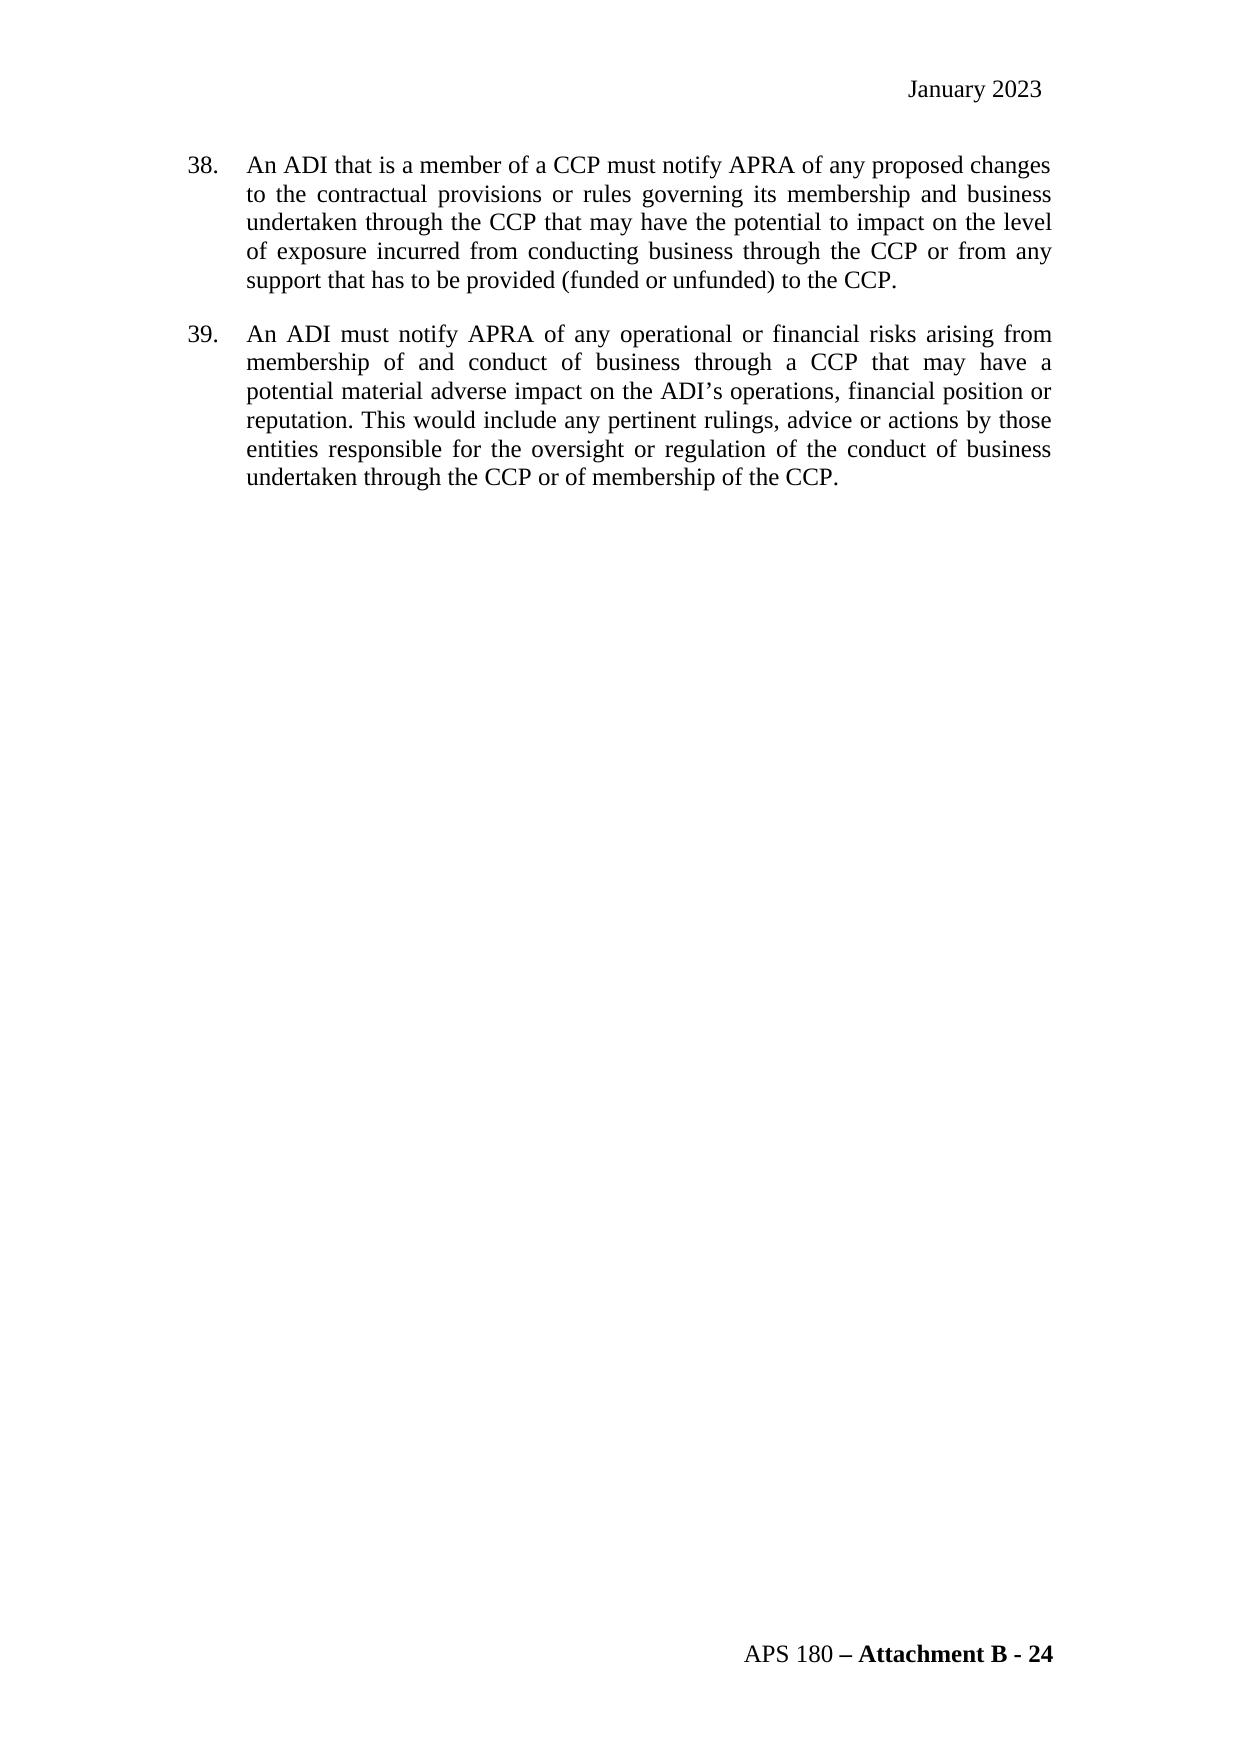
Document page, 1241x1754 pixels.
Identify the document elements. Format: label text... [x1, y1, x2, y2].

text An ADI that is a member of a CCP must notify APRA of any proposed changes to the contractual provisions or rules governing its membership and business undertaken through the CCP that may have the potential to impact on the level of exposure incurred from conducting business through the CCP or from any support that has to be provided (funded or unfunded) to the CCP. [187, 150, 1053, 294]
list An ADI must notify APRA of any operational or financial risks arising from membership of and conduct of business through a CCP that may have a potential material adverse impact on the ADI’s operations, financial position or reputation. This would include any pertinent rulings, advice or actions by those entities responsible for the oversight or regulation of the conduct of business undertaken through the CCP or of membership of the CCP. [187, 319, 1053, 491]
